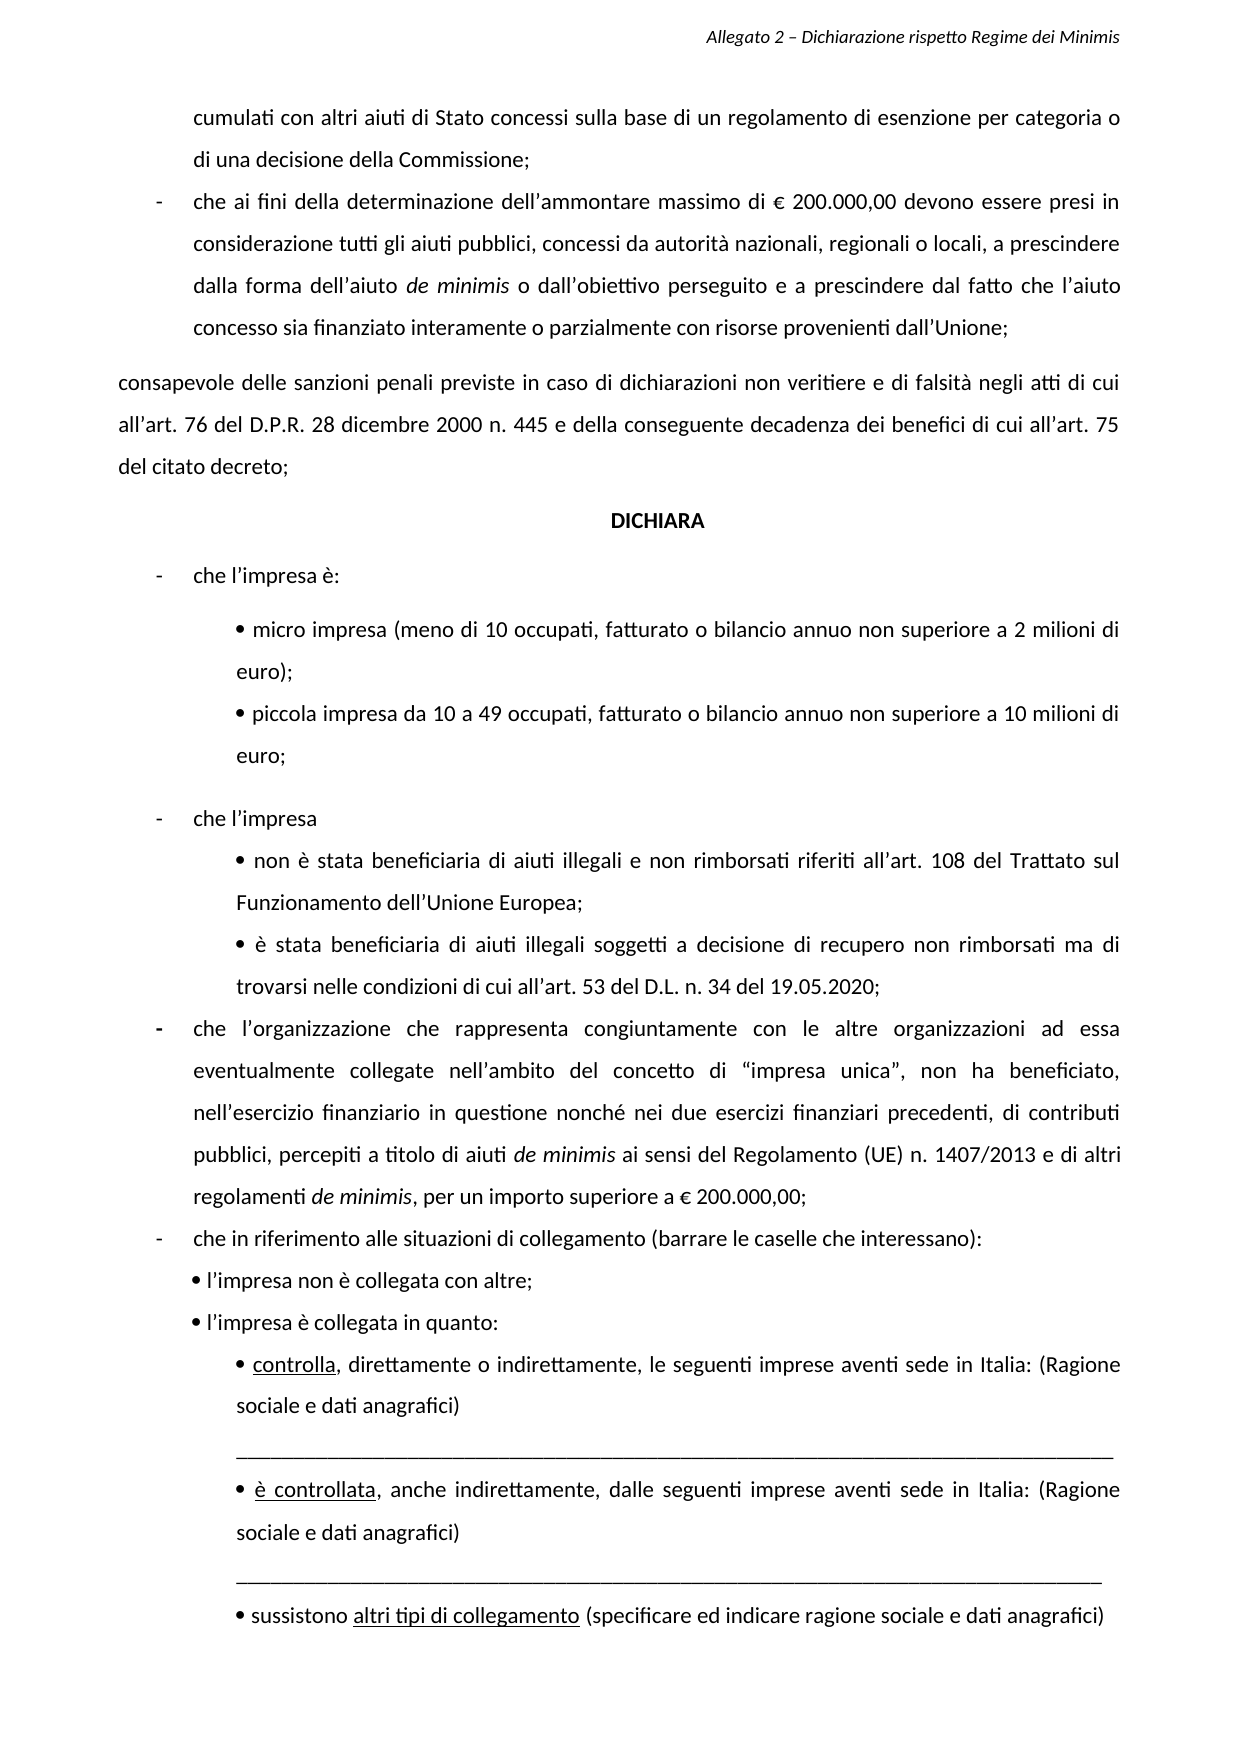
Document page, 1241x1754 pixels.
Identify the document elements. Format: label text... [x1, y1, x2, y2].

list  non è stata beneficiaria di aiuti illegali e non rimborsati riferiti all’art. 108 del Trattato sul Funzionamento dell’Unione Europea; [236, 846, 1122, 916]
list che l’organizzazione che rappresenta congiuntamente con le altre organizzazioni ad essa eventualmente collegate nell’ambito del concetto di “impresa unica”, non ha beneficiato, nell’esercizio finanziario in questione nonché nei due esercizi finanziari precedenti, di contributi pubblici, percepiti a titolo di aiuti de minimis ai sensi del Regolamento (UE) n. 1407/2013 e di altri regolamenti de minimis, per un importo superiore a € 200.000,00; [156, 1014, 1122, 1210]
text consapevole delle sanzioni penali previste in caso di dichiarazioni non veritiere e di falsità negli atti di cui all’art. 76 del D.P.R. 28 dicembre 2000 n. 445 e della conseguente decadenza dei benefici di cui all’art. 75 del citato decreto; [118, 368, 1122, 480]
text  sussistono altri tipi di collegamento (specificare ed indicare ragione sociale e dati anagrafici) [236, 1602, 1122, 1629]
list  è stata beneficiaria di aiuti illegali soggetti a decisione di recupero non rimborsati ma di trovarsi nelle condizioni di cui all’art. 53 del D.L. n. 34 del 19.05.2020; [236, 930, 1122, 1000]
list che ai fini della determinazione dell’ammontare massimo di € 200.000,00 devono essere presi in considerazione tutti gli aiuti pubblici, concessi da autorità nazionali, regionali o locali, a prescindere dalla forma dell’aiuto de minimis o dall’obiettivo perseguito e a prescindere dal fatto che l’aiuto concesso sia finanziato interamente o parzialmente con risorse provenienti dall’Unione; [156, 187, 1122, 341]
text  micro impresa (meno di 10 occupati, fatturato o bilancio annuo non superiore a 2 milioni di euro); [236, 615, 1122, 685]
text  l’impresa è collegata in quanto: [192, 1308, 1122, 1336]
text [236, 1559, 1122, 1588]
text  controlla, direttamente o indirettamente, le seguenti imprese aventi sede in Italia: (Ragione sociale e dati anagrafici) [236, 1350, 1122, 1420]
text  l’impresa non è collegata con altre; [192, 1266, 1122, 1294]
list che l’impresa [156, 804, 1122, 832]
text  è controllata, anche indirettamente, dalle seguenti imprese aventi sede in Italia: (Ragione sociale e dati anagrafici) [236, 1476, 1122, 1546]
list che l’impresa è: [156, 561, 1122, 589]
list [156, 103, 1122, 173]
text  piccola impresa da 10 a 49 occupati, fatturato o bilancio annuo non superiore a 10 milioni di euro; [236, 699, 1122, 769]
text _____________________________________________________________________________ [236, 1434, 1122, 1462]
list che in riferimento alle situazioni di collegamento (barrare le caselle che interessano): [156, 1224, 1122, 1252]
text DICHIARA [193, 506, 1122, 534]
